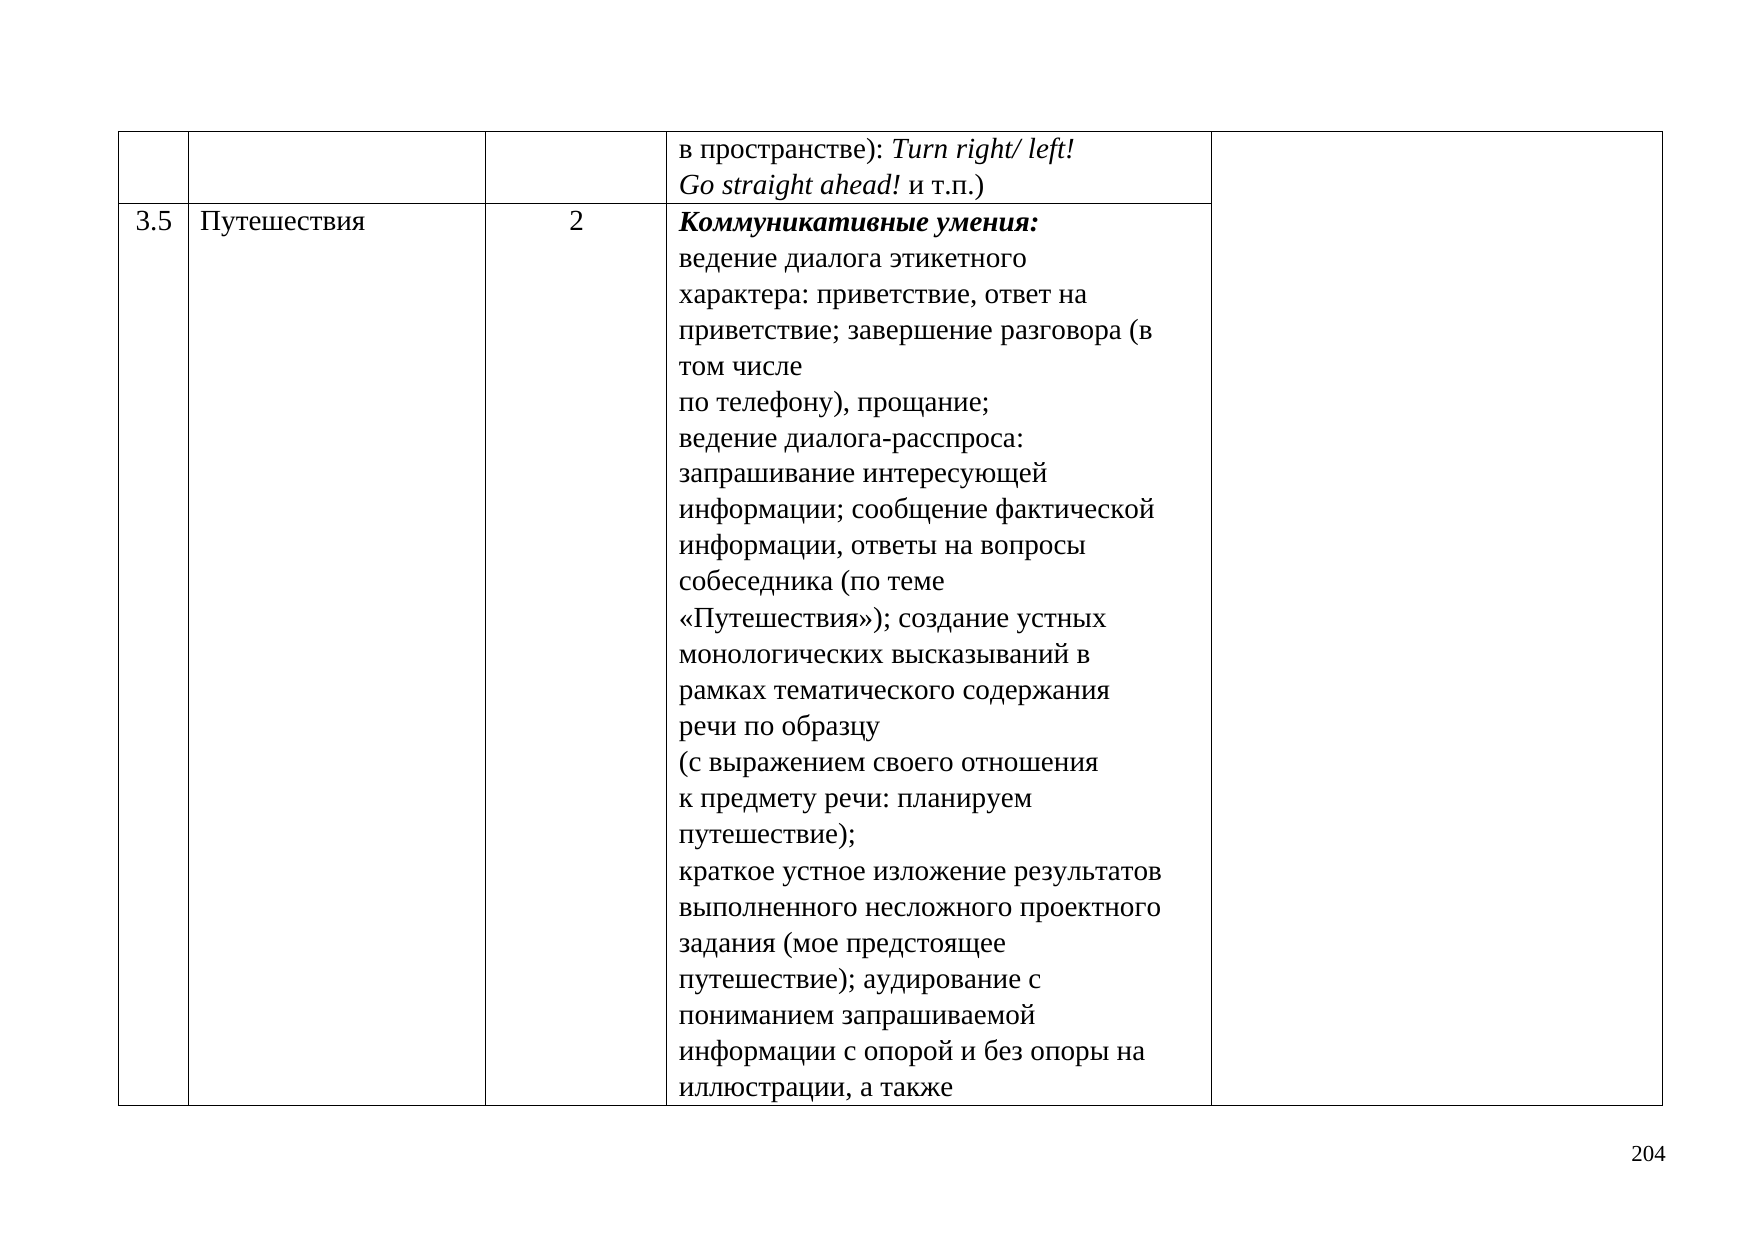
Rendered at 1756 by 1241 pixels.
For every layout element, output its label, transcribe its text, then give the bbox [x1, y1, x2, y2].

table_cell 2 [486, 204, 666, 1105]
table_header [119, 132, 188, 203]
table_header [189, 132, 485, 203]
table_header [486, 132, 666, 203]
table_header в пространстве): Turn right/ left! Go straight ahead! и т.п.) [667, 132, 1211, 203]
table_cell 3.5 [119, 204, 188, 1105]
table_cell Путешествия [189, 204, 485, 1105]
table_header [1212, 132, 1662, 1105]
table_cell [667, 204, 1211, 1105]
